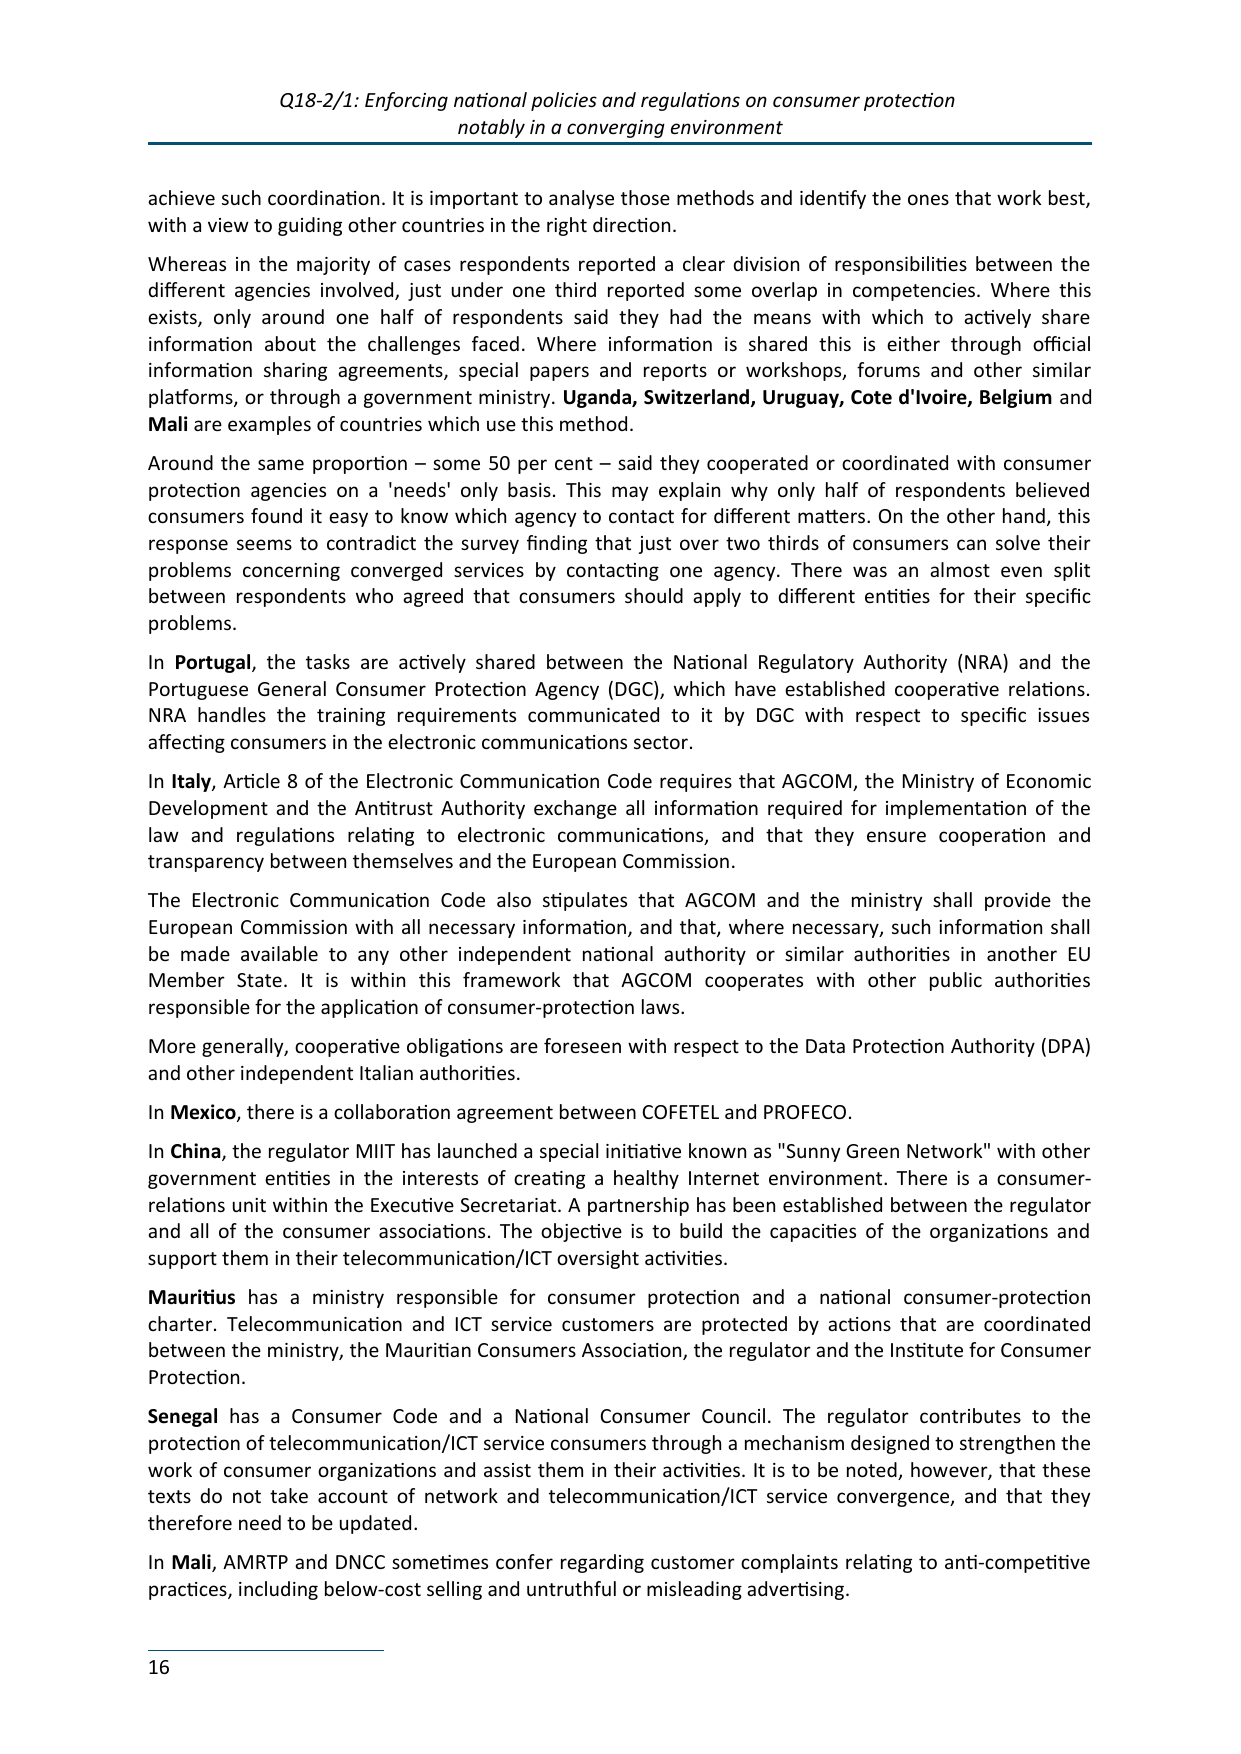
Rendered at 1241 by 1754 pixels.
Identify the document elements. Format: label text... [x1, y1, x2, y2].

text Whereas in the majority of cases respondents reported a clear division of responsibilities between the different agencies involved, just under one third reported some overlap in competencies. Where this exists, only around one half of respondents said they had the means with which to actively share information about the challenges faced. Where information is shared this is either through official information sharing agreements, special papers and reports or workshops, forums and other similar platforms, or through a government ministry. Uganda, Switzerland, Uruguay, Cote d'Ivoire, Belgium and Mali are examples of countries which use this method. [148, 250, 1092, 437]
text In Mali, AMRTP and DNCC sometimes confer regarding customer complaints relating to anti-competitive practices, including below-cost selling and untruthful or misleading advertising. [148, 1548, 1092, 1602]
text In Mexico, there is a collaboration agreement between COFETEL and PROFECO. [148, 1098, 1092, 1125]
text Around the same proportion – some 50 per cent – said they cooperated or coordinated with consumer protection agencies on a 'needs' only basis. This may explain why only half of respondents believed consumers found it easy to know which agency to contact for different matters. On the other hand, this response seems to contradict the survey finding that just over two thirds of consumers can solve their problems concerning converged services by contacting one agency. There was an almost even split between respondents who agreed that consumers should apply to different entities for their specific problems. [148, 449, 1092, 636]
text More generally, cooperative obligations are foreseen with respect to the Data Protection Authority (DPA) and other independent Italian authorities. [148, 1032, 1092, 1086]
text Senegal has a Consumer Code and a National Consumer Council. The regulator contributes to the protection of telecommunication/ICT service consumers through a mechanism designed to strengthen the work of consumer organizations and assist them in their activities. It is to be noted, however, that these texts do not take account of network and telecommunication/ICT service convergence, and that they therefore need to be updated. [148, 1402, 1092, 1536]
text Mauritius has a ministry responsible for consumer protection and a national consumer-protection charter. Telecommunication and ICT service customers are protected by actions that are coordinated between the ministry, the Mauritian Consumers Association, the regulator and the Institute for Consumer Protection. [148, 1283, 1092, 1390]
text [148, 184, 1092, 237]
text In China, the regulator MIIT has launched a special initiative known as "Sunny Green Network" with other government entities in the interests of creating a healthy Internet environment. There is a consumer-relations unit within the Executive Secretariat. A partnership has been established between the regulator and all of the consumer associations. The objective is to build the capacities of the organizations and support them in their telecommunication/ICT oversight activities. [148, 1137, 1092, 1271]
text In Italy, Article 8 of the Electronic Communication Code requires that AGCOM, the Ministry of Economic Development and the Antitrust Authority exchange all information required for implementation of the law and regulations relating to electronic communications, and that they ensure cooperation and transparency between themselves and the European Commission. [148, 767, 1092, 874]
text In Portugal, the tasks are actively shared between the National Regulatory Authority (NRA) and the Portuguese General Consumer Protection Agency (DGC), which have established cooperative relations. NRA handles the training requirements communicated to it by DGC with respect to specific issues affecting consumers in the electronic communications sector. [148, 648, 1092, 755]
text The Electronic Communication Code also stipulates that AGCOM and the ministry shall provide the European Commission with all necessary information, and that, where necessary, such information shall be made available to any other independent national authority or similar authorities in another EU Member State. It is within this framework that AGCOM cooperates with other public authorities responsible for the application of consumer-protection laws. [148, 887, 1092, 1020]
